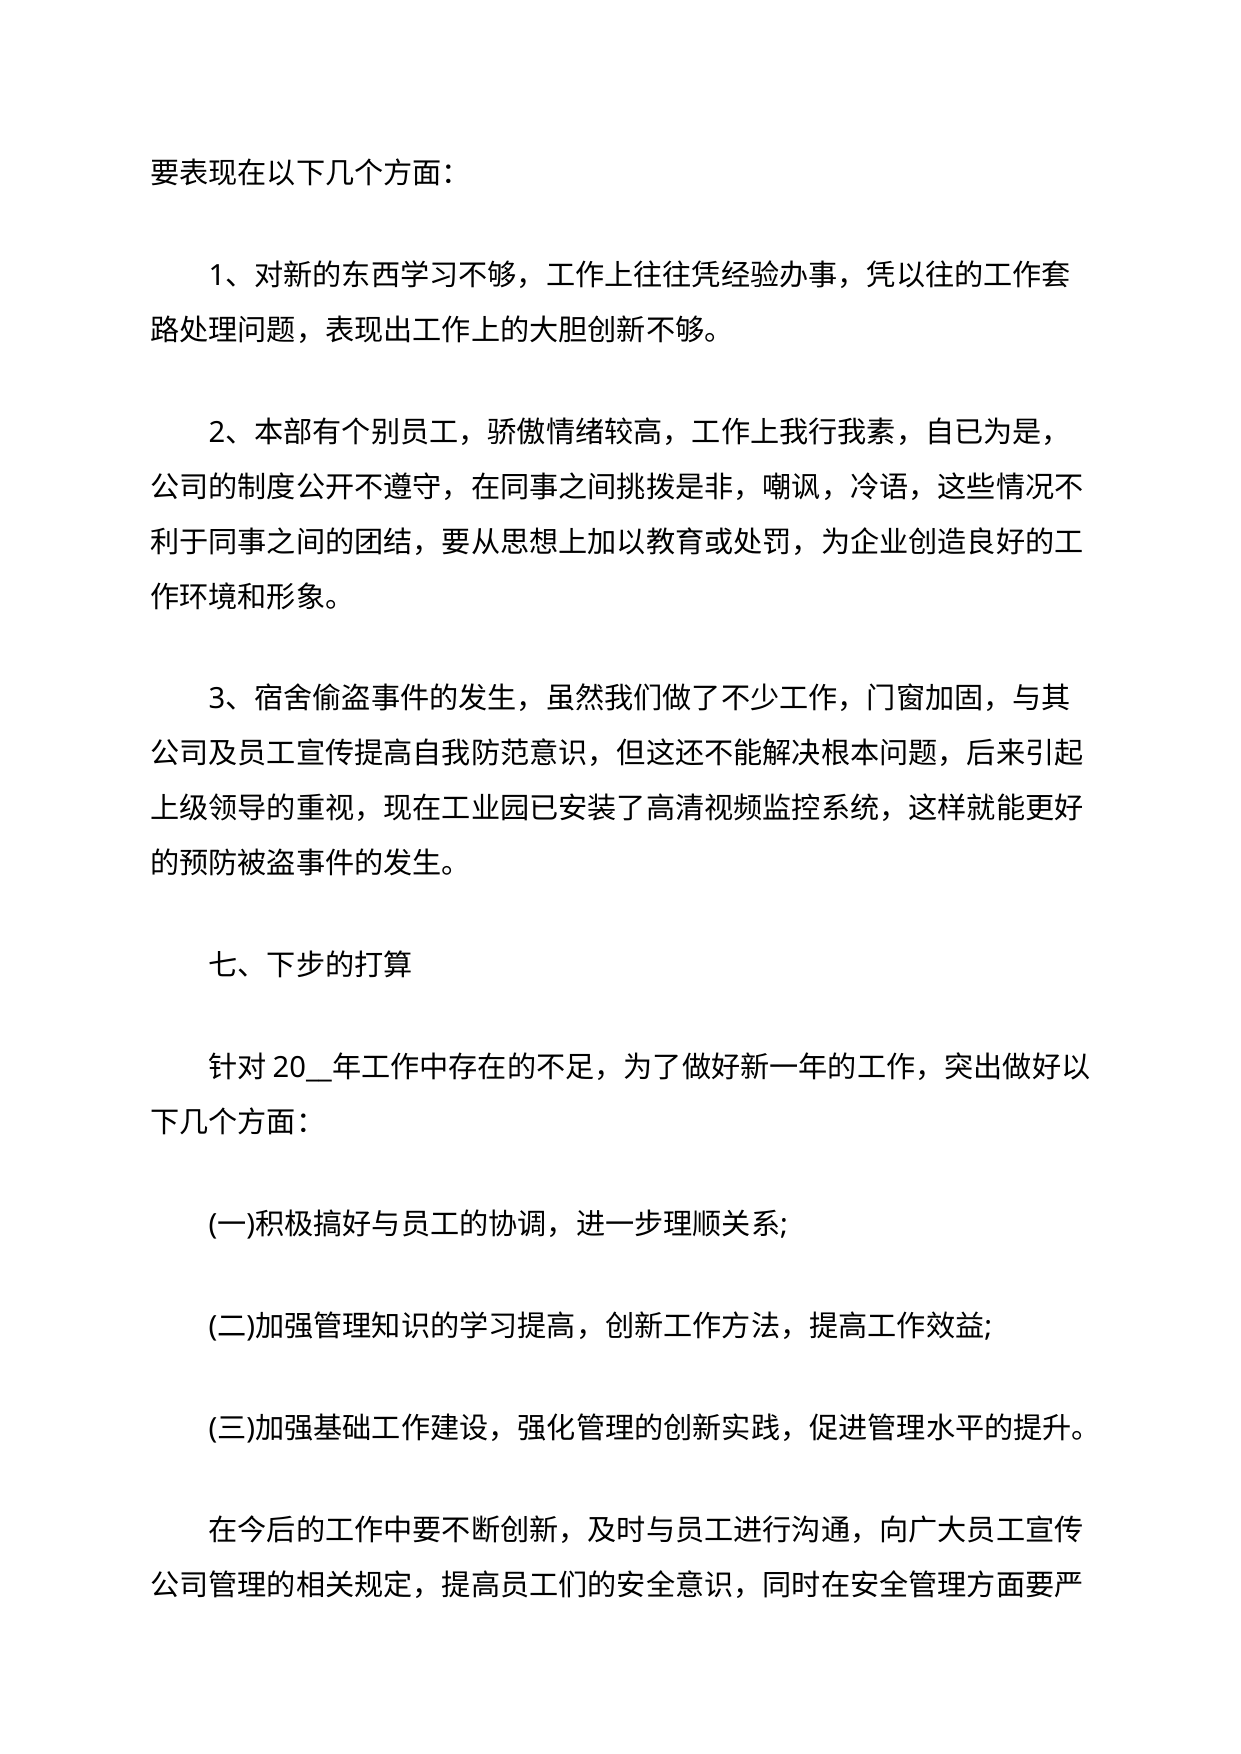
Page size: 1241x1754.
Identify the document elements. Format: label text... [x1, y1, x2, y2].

text 2、本部有个别员工，骄傲情绪较高，工作上我行我素，自已为是，公司的制度公开不遵守，在同事之间挑拨是非，嘲讽，冷语，这些情况不利于同事之间的团结，要从思想上加以教育或处罚，为企业创造良好的工作环境和形象。 [150, 408, 1090, 616]
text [150, 150, 1090, 192]
text 3、宿舍偷盗事件的发生，虽然我们做了不少工作，门窗加固，与其公司及员工宣传提高自我防范意识，但这还不能解决根本问题，后来引起上级领导的重视，现在工业园已安装了高清视频监控系统，这样就能更好的预防被盗事件的发生。 [150, 675, 1090, 882]
text (一)积极搞好与员工的协调，进一步理顺关系; [150, 1200, 1090, 1243]
text 针对20__年工作中存在的不足，为了做好新一年的工作，突出做好以下几个方面： [150, 1043, 1090, 1141]
text (三)加强基础工作建设，强化管理的创新实践，促进管理水平的提升。 [150, 1404, 1090, 1447]
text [150, 1506, 1090, 1603]
text 七、下步的打算 [150, 942, 1090, 984]
text (二)加强管理知识的学习提高，创新工作方法，提高工作效益; [150, 1302, 1090, 1344]
text 1、对新的东西学习不够，工作上往往凭经验办事，凭以往的工作套路处理问题，表现出工作上的大胆创新不够。 [150, 252, 1090, 349]
